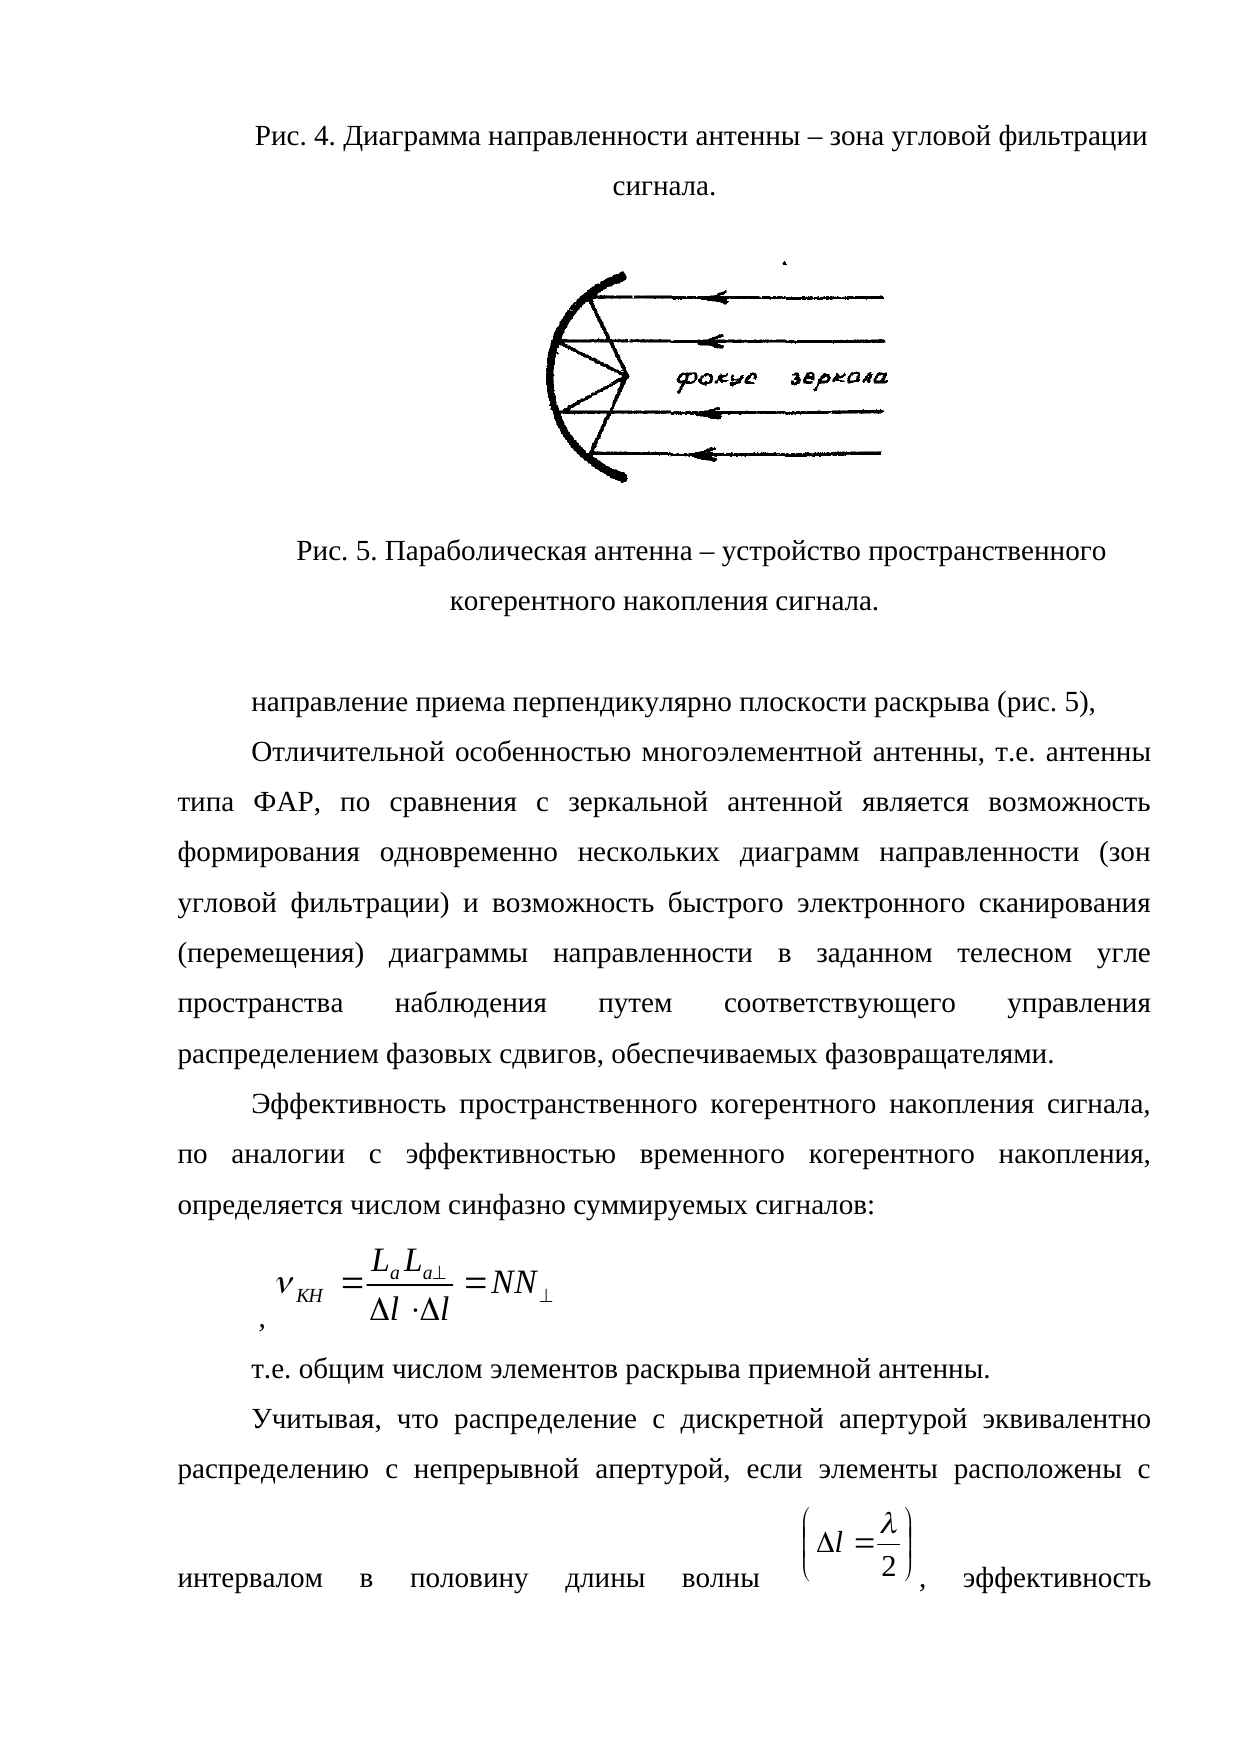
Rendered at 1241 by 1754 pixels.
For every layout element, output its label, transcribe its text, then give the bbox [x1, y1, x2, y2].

text , [177, 1237, 1152, 1334]
text Эффективность пространственного когерентного накопления сигнала, по аналогии с эффективностью временного когерентного накопления, определяется числом синфазно суммируемых сигналов: [177, 1086, 1152, 1220]
text т.е. общим числом элементов раскрыва приемной антенны. [177, 1351, 1152, 1384]
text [177, 1401, 1152, 1594]
text Рис. 4. Диаграмма направленности антенны – зона угловой фильтрации сигнала. [177, 118, 1152, 202]
text направление приема перпендикулярно плоскости раскрыва (рис. 5), [177, 684, 1152, 717]
text Отличительной особенностью многоэлементной антенны, т.е. антенны типа ФАР, по сравнения с зеркальной антенной является возможность формирования одновременно нескольких диаграмм направленности (зон угловой фильтрации) и возможность быстрого электронного сканирования (перемещения) диаграммы направленности в заданном телесном угле пространства наблюдения путем соответствующего управления распределением фазовых сдвигов, обеспечиваемых фазовращателями. [177, 734, 1152, 1069]
picture [512, 260, 915, 499]
